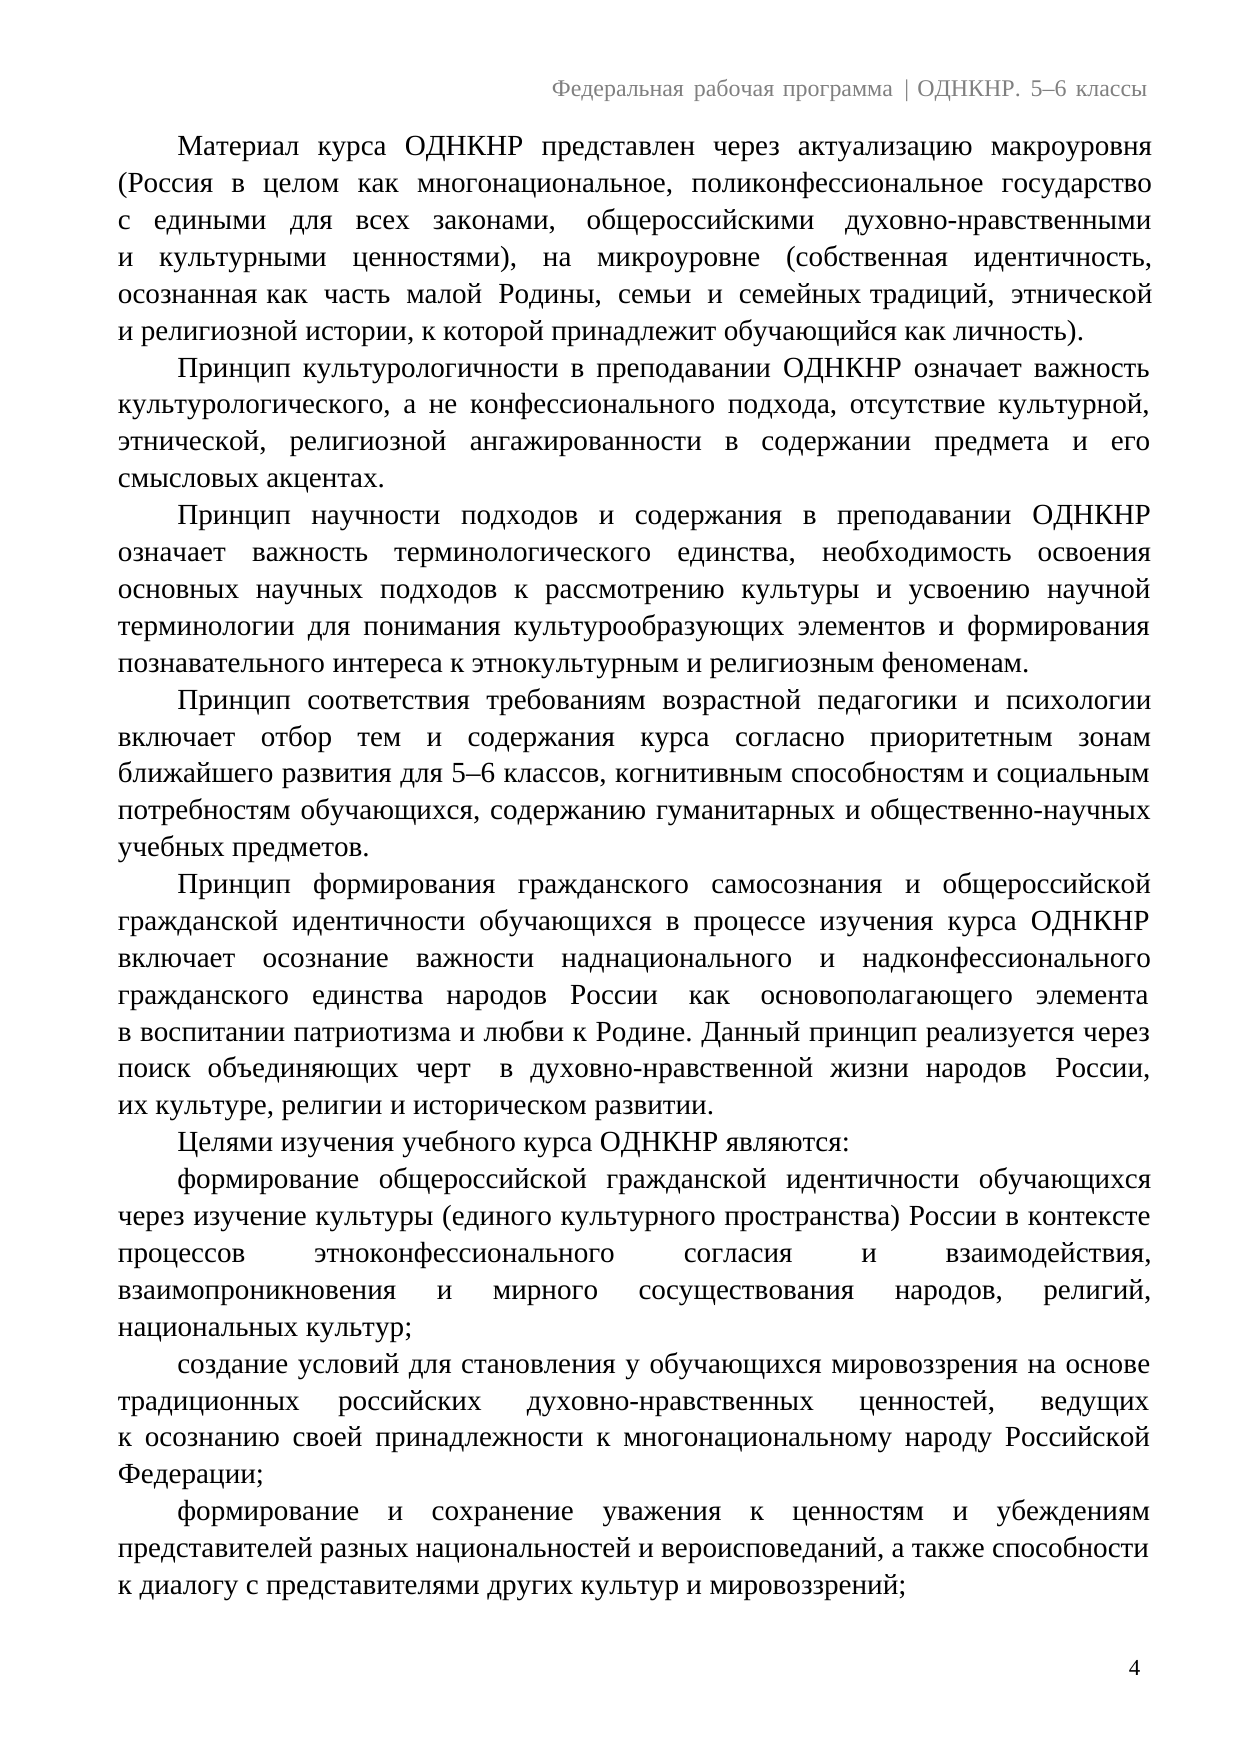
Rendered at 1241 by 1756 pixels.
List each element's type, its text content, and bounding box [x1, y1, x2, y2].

text Целями изучения учебного курса ОДНКНР являются: [177, 1124, 1163, 1158]
text формирование и сохранение уважения к ценностям и убеждениям представителей разных национальностей и вероисповеданий, а также способности к диалогу с представителями других культур и мировоззрений; [118, 1493, 1150, 1601]
text Материал курса ОДНКНР представлен через актуализацию макроуровня (Россия в целом как многонациональное, поликонфессиональное государство с едиными для всех законами, общероссийскими духовно-нравственными и культурными ценностями), на микроуровне (собственная идентичность, осознанная как часть малой Родины, семьи и семейных традиций, этнической и религиозной истории, к которой принадлежит обучающийся как личность). [118, 128, 1152, 346]
text Принцип формирования гражданского самосознания и общероссийской гражданской идентичности обучающихся в процессе изучения курса ОДНКНР включает осознание важности наднационального и надконфессионального гражданского единства народов России как основополагающего элемента в воспитании патриотизма и любви к Родине. Данный принцип реализуется через поиск объединяющих черт в духовно-нравственной жизни народов России, их культуре, религии и историческом развитии. [118, 866, 1151, 1121]
text создание условий для становления у обучающихся мировоззрения на основе традиционных российских духовно-нравственных ценностей, ведущих к осознанию своей принадлежности к многонациональному народу Российской Федерации; [118, 1346, 1151, 1490]
text Принцип соответствия требованиям возрастной педагогики и психологии включает отбор тем и содержания курса согласно приоритетным зонам ближайшего развития для 5–6 классов, когнитивным способностям и социальным потребностям обучающихся, содержанию гуманитарных и общественно-научных учебных предметов. [118, 682, 1151, 863]
text формирование общероссийской гражданской идентичности обучающихся через изучение культуры (единого культурного пространства) России в контексте процессов этноконфессионального согласия и взаимодействия, взаимопроникновения и мирного сосуществования народов, религий, национальных культур; [118, 1161, 1151, 1342]
text Принцип культурологичности в преподавании ОДНКНР означает важность культурологического, а не конфессионального подхода, отсутствие культурной, этнической, религиозной ангажированности в содержании предмета и его смысловых акцентах. [118, 350, 1151, 494]
text Принцип научности подходов и содержания в преподавании ОДНКНР означает важность терминологического единства, необходимость освоения основных научных подходов к рассмотрению культуры и усвоению научной терминологии для понимания культурообразующих элементов и формирования познавательного интереса к этнокультурным и религиозным феноменам. [118, 497, 1151, 678]
